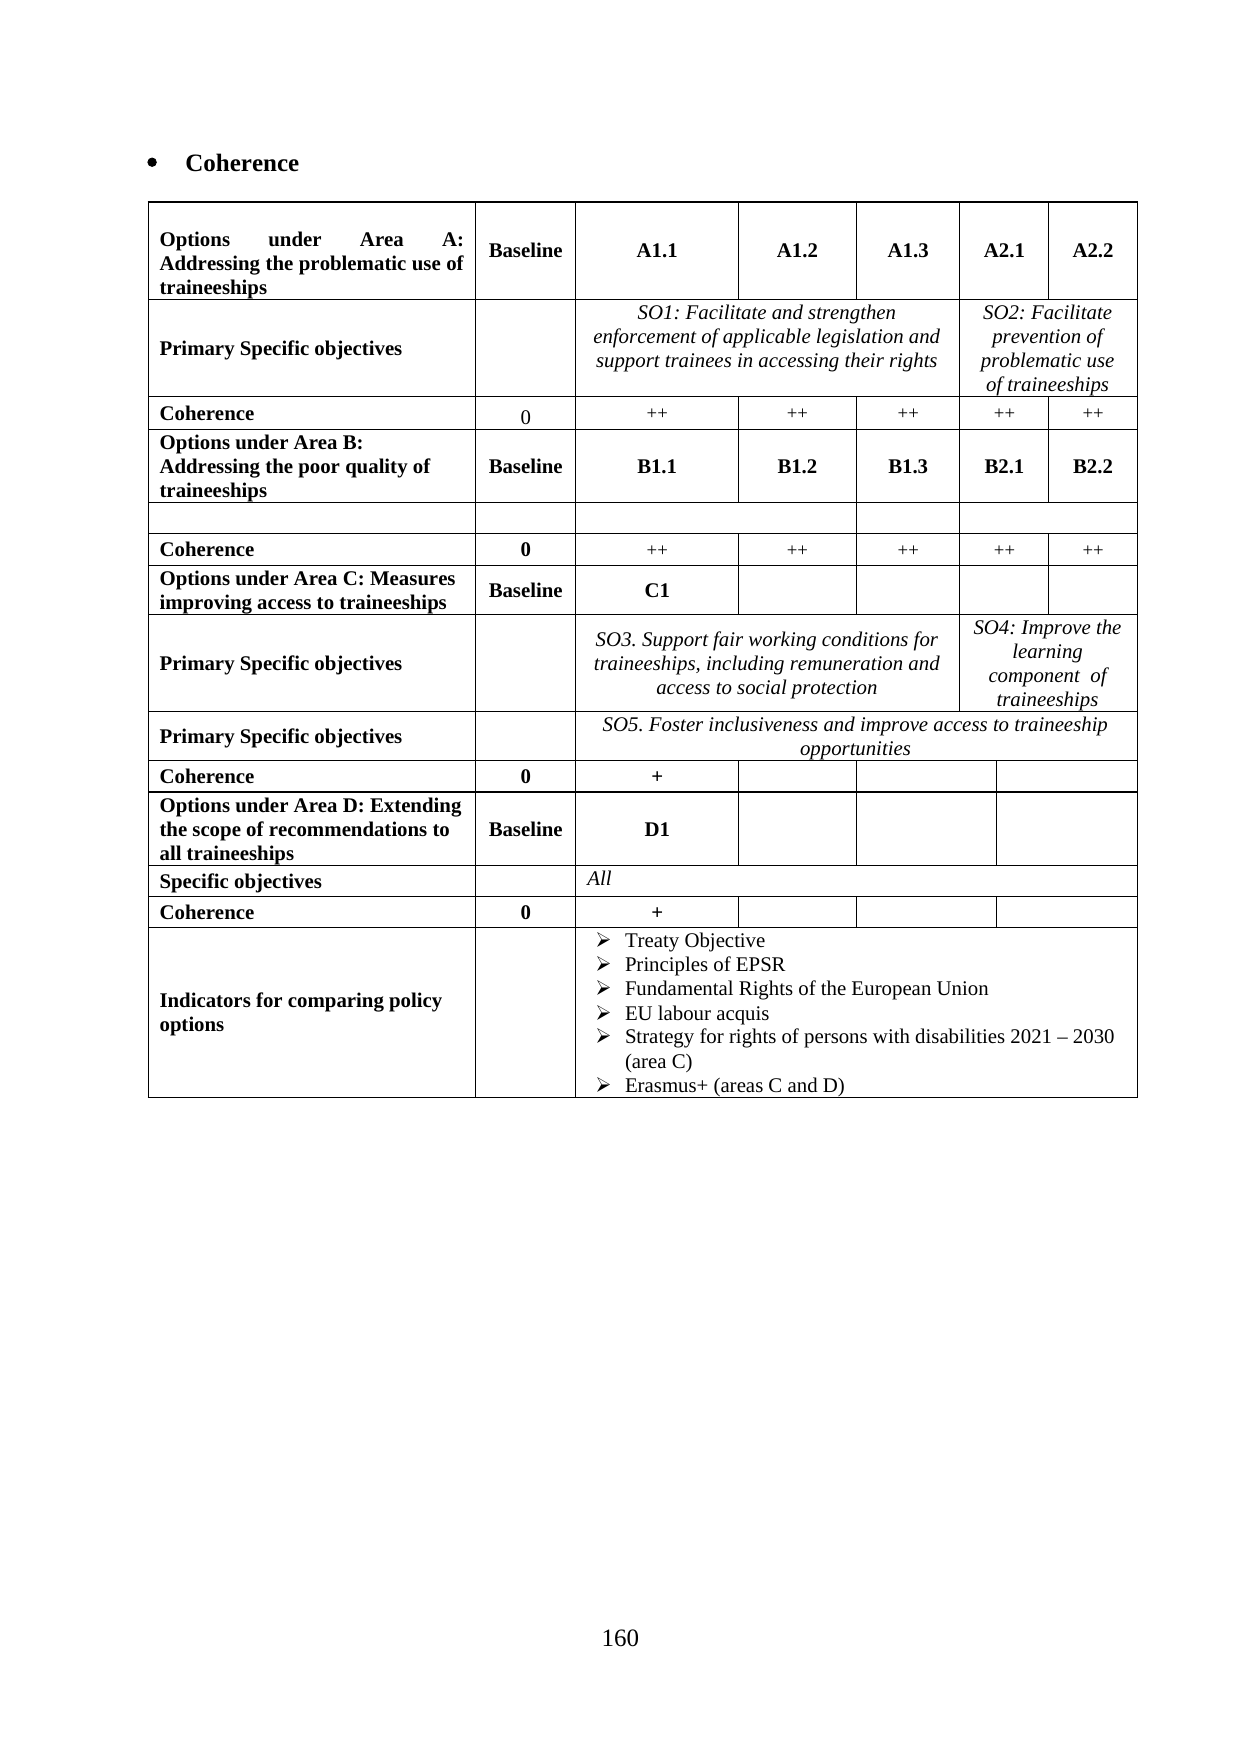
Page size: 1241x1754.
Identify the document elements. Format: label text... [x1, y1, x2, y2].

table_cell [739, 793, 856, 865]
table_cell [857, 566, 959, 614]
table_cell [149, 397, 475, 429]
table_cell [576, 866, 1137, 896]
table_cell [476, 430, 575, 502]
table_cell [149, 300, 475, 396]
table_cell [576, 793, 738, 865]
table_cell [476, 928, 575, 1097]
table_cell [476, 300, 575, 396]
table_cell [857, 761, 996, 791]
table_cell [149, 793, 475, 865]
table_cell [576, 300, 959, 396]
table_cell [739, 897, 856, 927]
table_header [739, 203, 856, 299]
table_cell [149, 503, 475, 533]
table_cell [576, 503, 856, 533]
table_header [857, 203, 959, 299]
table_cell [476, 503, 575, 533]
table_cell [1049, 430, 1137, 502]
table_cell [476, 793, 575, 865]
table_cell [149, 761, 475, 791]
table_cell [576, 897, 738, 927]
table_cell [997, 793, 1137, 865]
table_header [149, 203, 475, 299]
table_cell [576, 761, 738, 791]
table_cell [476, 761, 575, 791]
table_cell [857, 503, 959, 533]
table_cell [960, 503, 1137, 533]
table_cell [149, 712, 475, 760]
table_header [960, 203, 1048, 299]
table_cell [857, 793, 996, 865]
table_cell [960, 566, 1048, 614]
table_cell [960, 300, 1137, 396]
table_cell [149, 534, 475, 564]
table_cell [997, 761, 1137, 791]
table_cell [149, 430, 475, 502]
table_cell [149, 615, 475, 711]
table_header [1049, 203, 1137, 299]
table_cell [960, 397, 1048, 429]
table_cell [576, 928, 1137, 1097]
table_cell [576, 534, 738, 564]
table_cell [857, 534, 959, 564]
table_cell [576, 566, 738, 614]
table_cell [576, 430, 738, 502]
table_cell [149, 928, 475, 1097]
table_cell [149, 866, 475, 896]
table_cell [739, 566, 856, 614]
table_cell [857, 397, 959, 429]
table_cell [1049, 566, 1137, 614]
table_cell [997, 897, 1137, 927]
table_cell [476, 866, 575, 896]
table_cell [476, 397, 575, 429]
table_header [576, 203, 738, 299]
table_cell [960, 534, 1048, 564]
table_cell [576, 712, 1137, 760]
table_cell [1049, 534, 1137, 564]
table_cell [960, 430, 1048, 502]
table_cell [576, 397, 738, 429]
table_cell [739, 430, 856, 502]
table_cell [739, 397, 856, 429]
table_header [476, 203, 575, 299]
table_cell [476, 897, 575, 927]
list Coherence [148, 148, 1093, 176]
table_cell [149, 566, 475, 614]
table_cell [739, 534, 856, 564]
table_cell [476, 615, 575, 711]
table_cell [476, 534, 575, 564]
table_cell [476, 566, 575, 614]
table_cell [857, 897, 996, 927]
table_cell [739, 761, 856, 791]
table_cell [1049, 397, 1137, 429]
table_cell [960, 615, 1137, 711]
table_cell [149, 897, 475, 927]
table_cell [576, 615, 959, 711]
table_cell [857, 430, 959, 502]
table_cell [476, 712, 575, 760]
